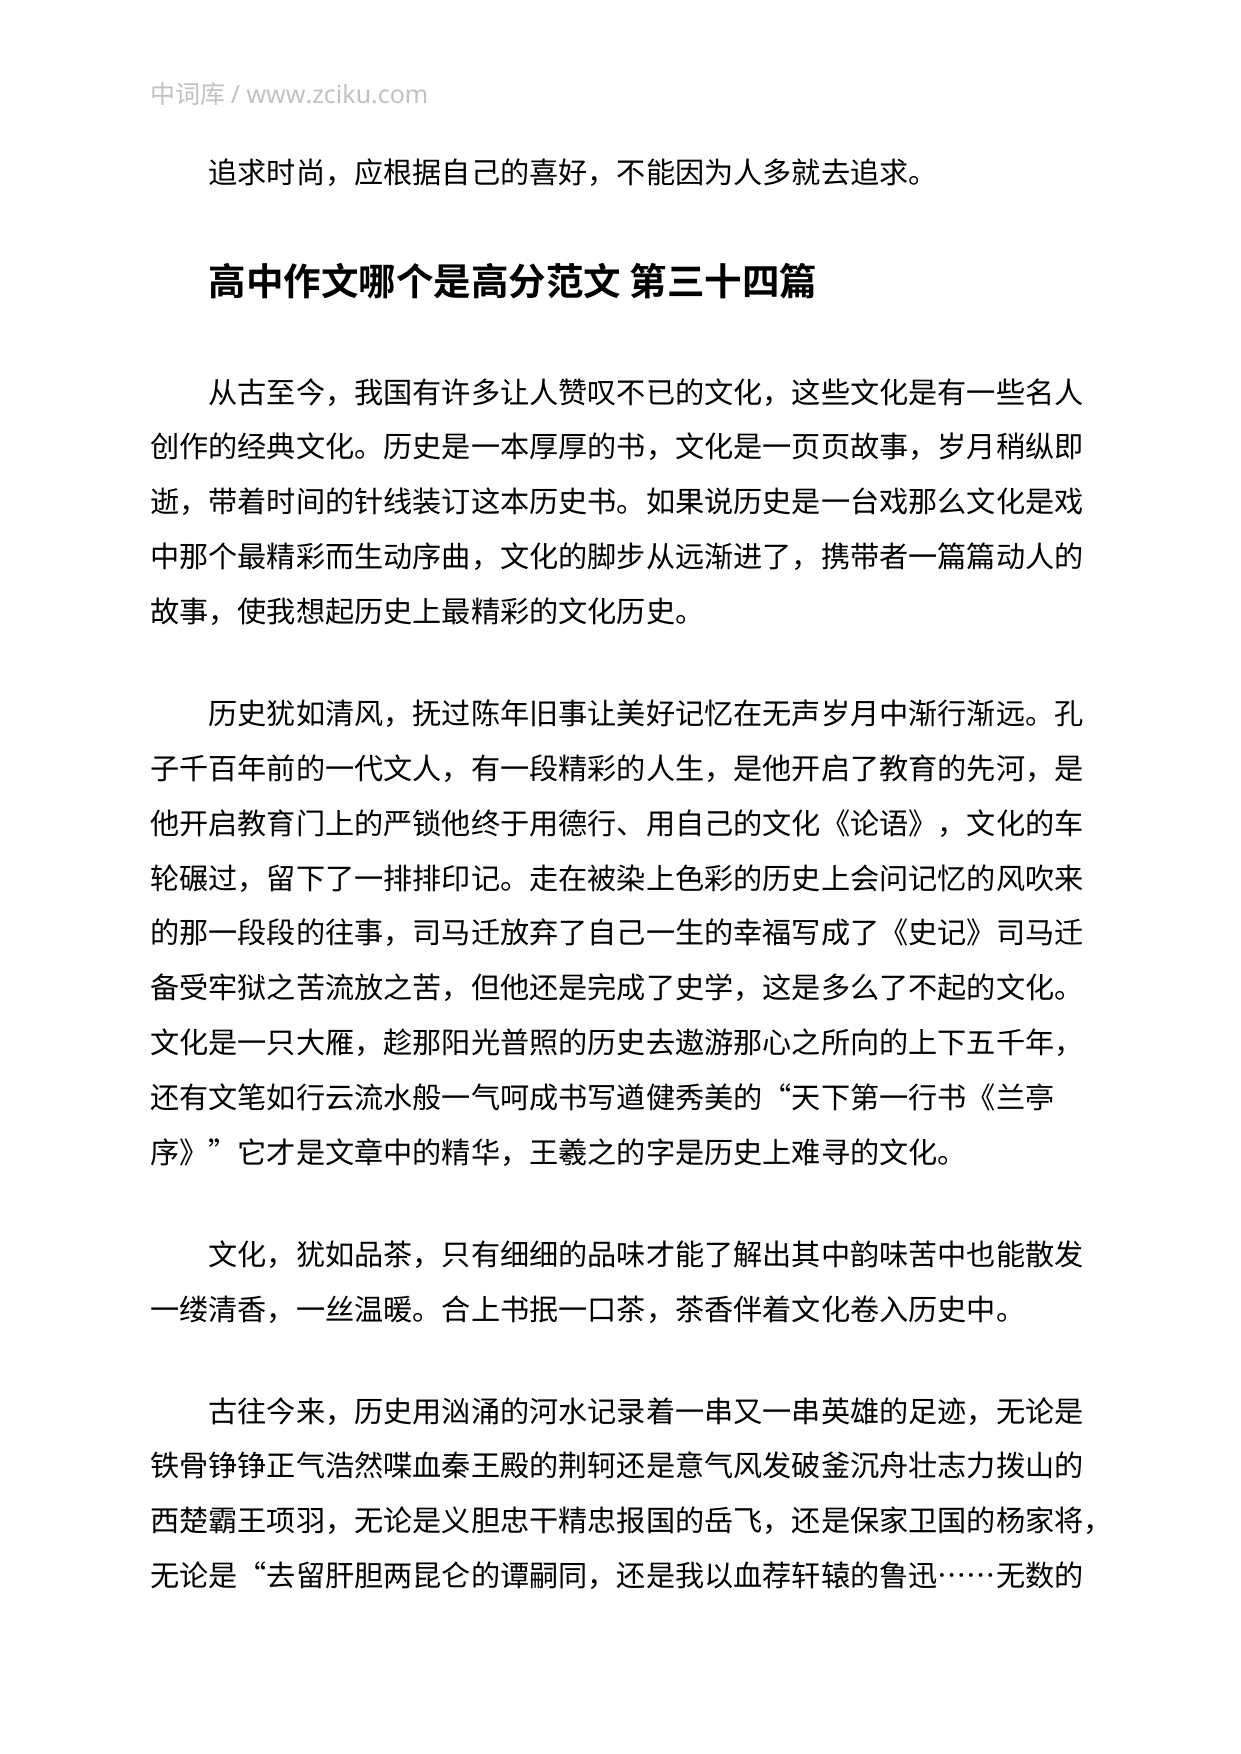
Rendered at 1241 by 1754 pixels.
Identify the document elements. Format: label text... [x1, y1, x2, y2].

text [150, 1388, 1090, 1595]
text 文化，犹如品茶，只有细细的品味才能了解出其中韵味苦中也能散发一缕清香，一丝温暖。合上书抿一口茶，茶香伴着文化卷入历史中。 [150, 1231, 1090, 1329]
text 高中作文哪个是高分范文 第三十四篇 [150, 252, 1090, 306]
text 历史犹如清风，抚过陈年旧事让美好记忆在无声岁月中渐行渐远。孔子千百年前的一代文人，有一段精彩的人生，是他开启了教育的先河，是他开启教育门上的严锁他终于用德行、用自己的文化《论语》，文化的车轮碾过，留下了一排排印记。走在被染上色彩的历史上会问记忆的风吹来的那一段段的往事，司马迁放弃了自己一生的幸福写成了《史记》司马迁备受牢狱之苦流放之苦，但他还是完成了史学，这是多么了不起的文化。文化是一只大雁，趁那阳光普照的历史去遨游那心之所向的上下五千年，还有文笔如行云流水般一气呵成书写遒健秀美的“天下第一行书《兰亭序》”它才是文章中的精华，王羲之的字是历史上难寻的文化。 [150, 691, 1090, 1172]
text 追求时尚，应根据自己的喜好，不能因为人多就去追求。 [150, 150, 1090, 192]
text 从古至今，我国有许多让人赞叹不已的文化，这些文化是有一些名人创作的经典文化。历史是一本厚厚的书，文化是一页页故事，岁月稍纵即逝，带着时间的针线装订这本历史书。如果说历史是一台戏那么文化是戏中那个最精彩而生动序曲，文化的脚步从远渐进了，携带者一篇篇动人的故事，使我想起历史上最精彩的文化历史。 [150, 369, 1090, 631]
